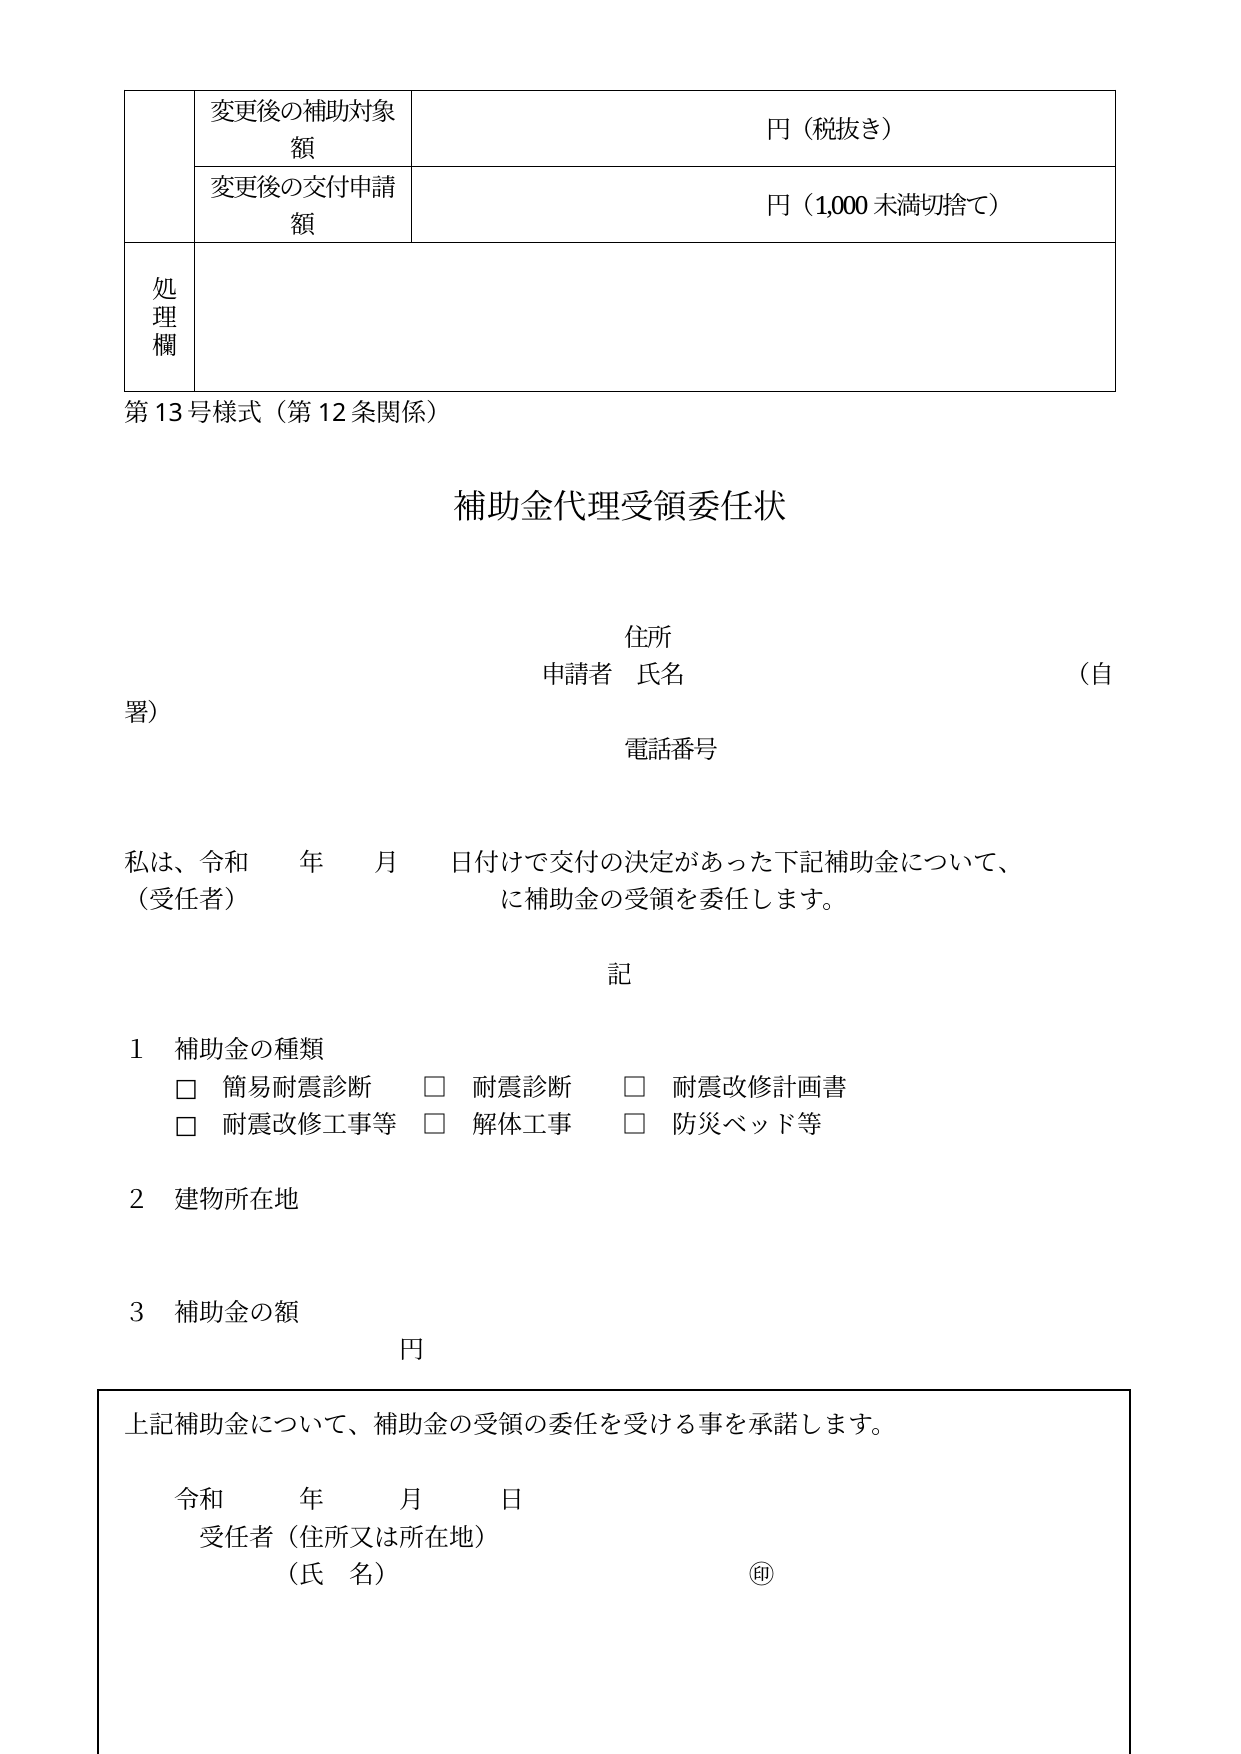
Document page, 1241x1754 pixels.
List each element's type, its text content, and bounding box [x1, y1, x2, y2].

text □ 簡易耐震診断 □ 耐震診断 □ 耐震改修計画書 [124, 1067, 1116, 1104]
text □ 耐震改修工事等 □ 解体工事 □ 防災ベッド等 [124, 1104, 1116, 1142]
table_cell 円（税抜き） [412, 91, 1115, 166]
text 上記補助金について、補助金の受領の委任を受ける事を承諾します。 [124, 1404, 1116, 1442]
text 申請者 氏名 （自署） [124, 654, 1116, 729]
text 令和 年 月 日 [124, 1479, 1116, 1517]
text 受任者（住所又は所在地） [124, 1517, 1116, 1554]
text ３ 補助金の額 [124, 1292, 1116, 1329]
table_cell 変更後の交付申請額 [195, 167, 411, 242]
text 私は、令和 年 月 日付けで交付の決定があった下記補助金について、 [124, 842, 1116, 879]
text 補助金代理受領委任状 [124, 467, 1116, 542]
text ２ 建物所在地 [124, 1179, 1116, 1217]
text （氏 名） ㊞ [124, 1554, 1116, 1592]
subtitle 記 [124, 954, 1116, 992]
table_cell [195, 243, 1115, 391]
table_cell 処 理 欄 [125, 243, 194, 391]
text 円 [124, 1329, 1116, 1367]
text （受任者） に補助金の受領を委任します。 [124, 879, 1116, 917]
table_cell 円（1,000未満切捨て） [412, 167, 1115, 242]
text 住所 [124, 617, 1116, 654]
text 第13号様式（第12条関係） [124, 392, 1116, 429]
table_cell 変更後の補助対象額 [195, 91, 411, 166]
text 電話番号 [124, 729, 1116, 767]
text １ 補助金の種類 [124, 1029, 1116, 1067]
